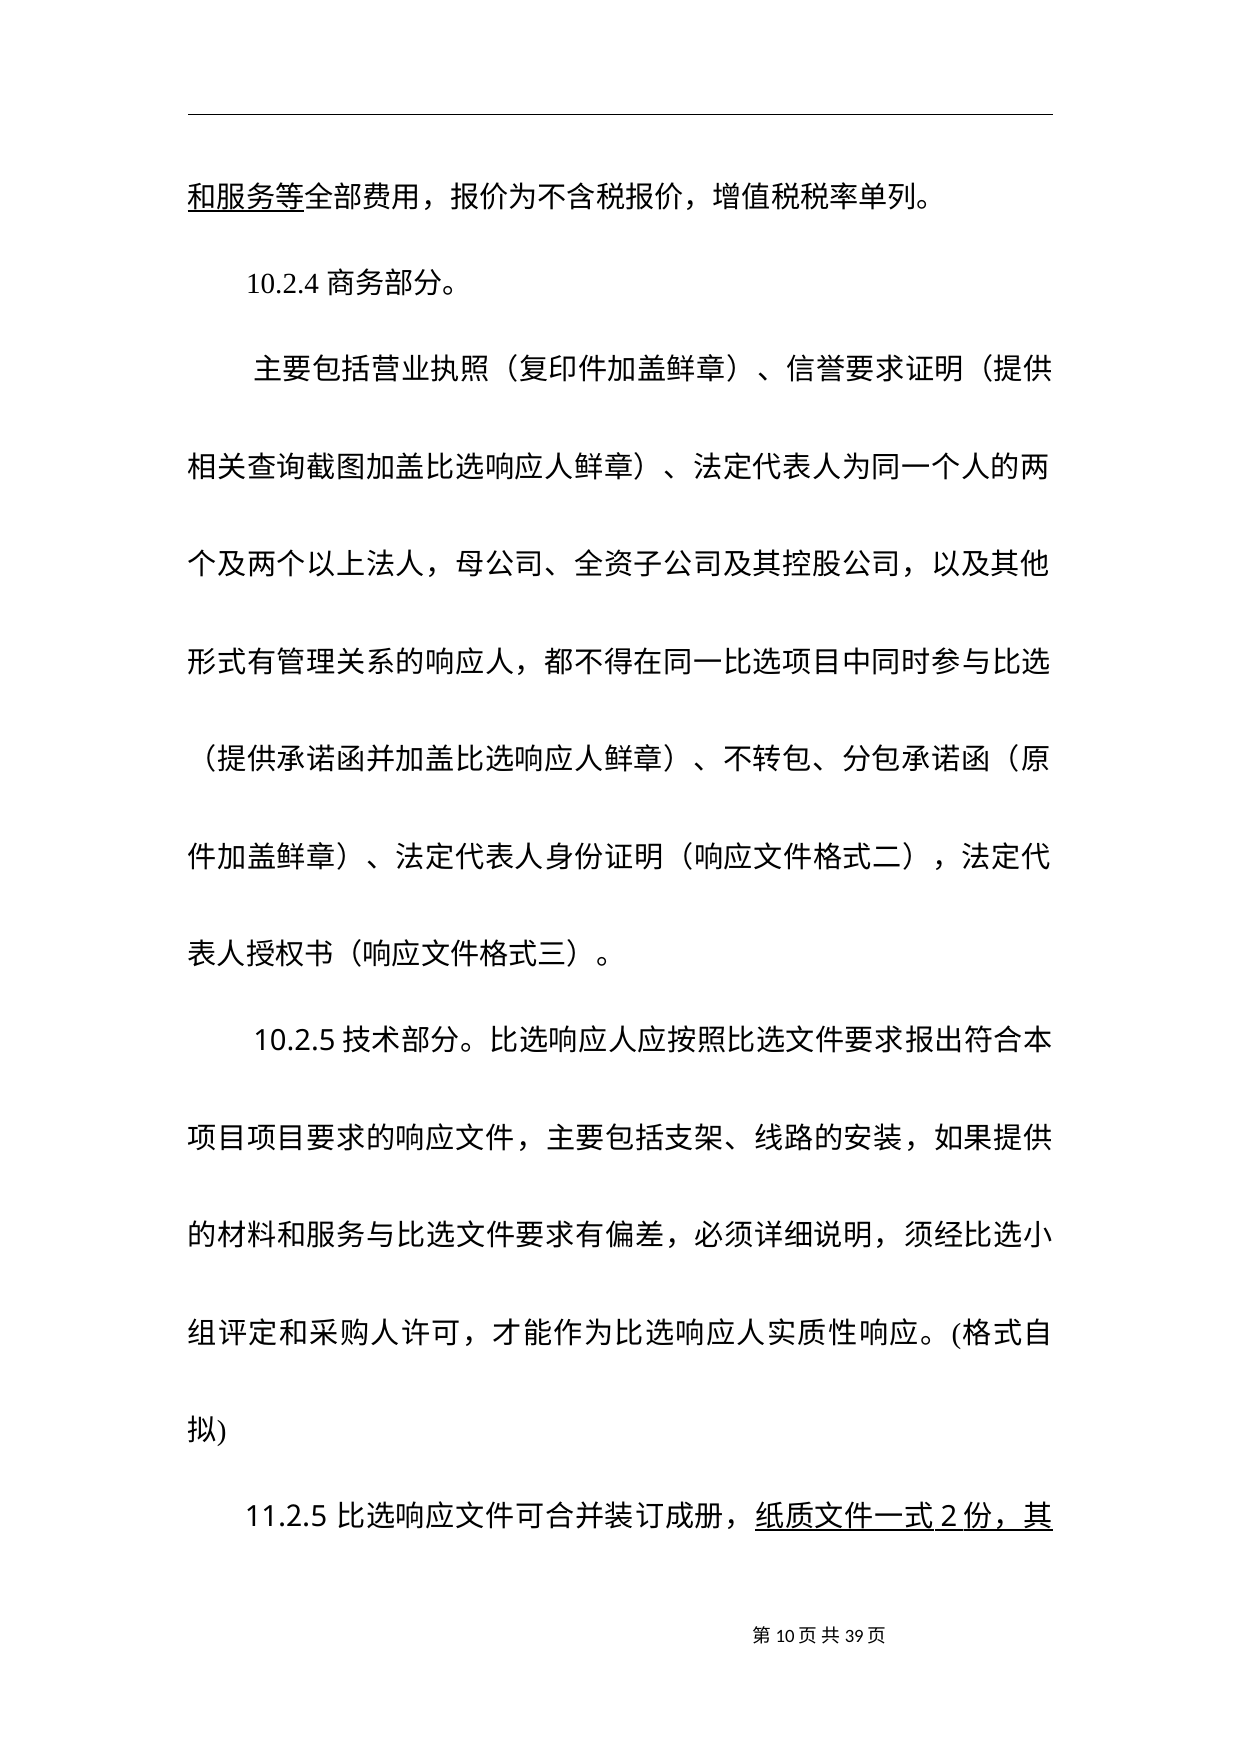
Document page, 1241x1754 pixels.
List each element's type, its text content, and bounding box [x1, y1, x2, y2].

text 10.2.5技术部分。比选响应人应按照比选文件要求报出符合本项目项目要求的响应文件，主要包括支架、线路的安装，如果提供的材料和服务与比选文件要求有偏差，必须详细说明，须经比选小组评定和采购人许可，才能作为比选响应人实质性响应。(格式自拟) [187, 1005, 1053, 1460]
text 主要包括营业执照（复印件加盖鲜章）、信誉要求证明（提供相关查询截图加盖比选响应人鲜章）、法定代表人为同一个人的两个及两个以上法人，母公司、全资子公司及其控股公司，以及其他形式有管理关系的响应人，都不得在同一比选项目中同时参与比选（提供承诺函并加盖比选响应人鲜章）、不转包、分包承诺函（原件加盖鲜章）、法定代表人身份证明（响应文件格式二），法定代表人授权书（响应文件格式三）。 [187, 334, 1053, 984]
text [187, 1482, 1053, 1547]
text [187, 162, 1053, 227]
text 10.2.4 商务部分。 [187, 248, 1053, 313]
